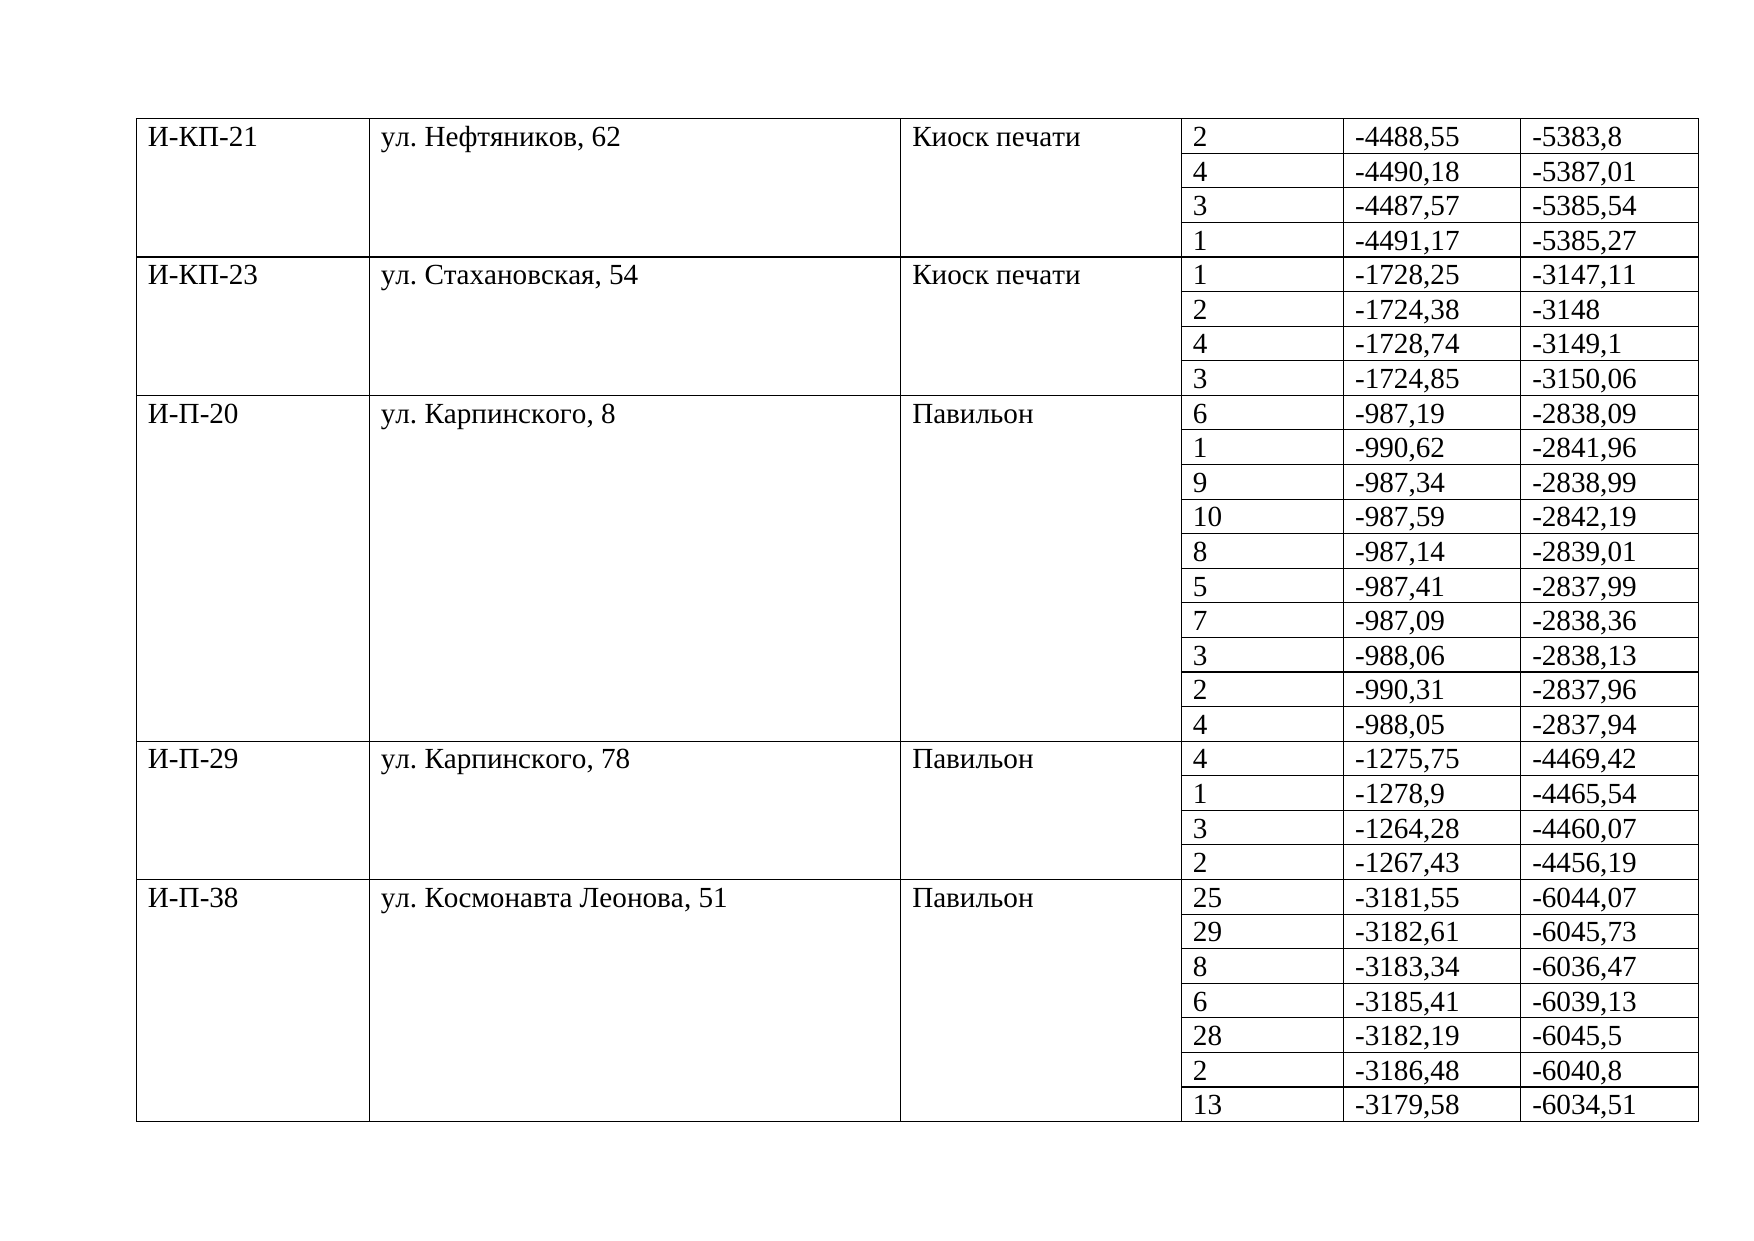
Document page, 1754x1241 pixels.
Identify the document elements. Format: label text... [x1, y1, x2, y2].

table_cell -4488,55 [1344, 119, 1520, 153]
table_cell 2 [1182, 292, 1343, 326]
table_cell 10 [1182, 500, 1343, 533]
table_cell 25 [1182, 880, 1343, 913]
table_cell -987,19 [1344, 396, 1520, 429]
table_cell 7 [1182, 603, 1343, 637]
table_cell 1 [1182, 223, 1343, 256]
table_cell 1 [1182, 776, 1343, 810]
table_cell -1724,38 [1344, 292, 1520, 326]
table_cell -3186,48 [1344, 1053, 1520, 1086]
table_cell -990,62 [1344, 430, 1520, 464]
table_cell 2 [1182, 1053, 1343, 1086]
table_cell ул. Стахановская, 54 [370, 258, 900, 395]
table_cell -2838,36 [1521, 603, 1698, 637]
table_cell 2 [1182, 119, 1343, 153]
table_cell -2837,96 [1521, 673, 1698, 706]
table_cell -987,14 [1344, 534, 1520, 568]
table_cell -5387,01 [1521, 154, 1698, 187]
table_cell -2837,94 [1521, 707, 1698, 741]
table_cell 1 [1182, 258, 1343, 291]
table_cell Павильон [901, 396, 1181, 741]
table_cell 29 [1182, 915, 1343, 948]
table_cell -3185,41 [1344, 984, 1520, 1017]
table_cell И-КП-23 [137, 258, 369, 395]
table_cell -3181,55 [1344, 880, 1520, 913]
table_cell 1 [1182, 430, 1343, 464]
table_cell -6036,47 [1521, 949, 1698, 983]
table_cell -6034,51 [1521, 1088, 1698, 1121]
table_cell -2842,19 [1521, 500, 1698, 533]
table_cell 9 [1182, 465, 1343, 498]
table_cell -2838,09 [1521, 396, 1698, 429]
table_cell И-П-29 [137, 742, 369, 879]
table_cell Киоск печати [901, 119, 1181, 256]
table_cell -6044,07 [1521, 880, 1698, 913]
table_cell 2 [1182, 845, 1343, 879]
table_cell 6 [1182, 984, 1343, 1017]
table_cell -5385,27 [1521, 223, 1698, 256]
table_cell -987,09 [1344, 603, 1520, 637]
table_cell -6039,13 [1521, 984, 1698, 1017]
table_cell -1278,9 [1344, 776, 1520, 810]
table_cell И-КП-21 [137, 119, 369, 256]
table_cell -4456,19 [1521, 845, 1698, 879]
table_cell -4491,17 [1344, 223, 1520, 256]
table_cell 3 [1182, 811, 1343, 844]
table_cell -4487,57 [1344, 188, 1520, 222]
table_cell -1275,75 [1344, 742, 1520, 775]
table_cell 28 [1182, 1018, 1343, 1052]
table_cell -1728,25 [1344, 258, 1520, 291]
table_cell 3 [1182, 361, 1343, 395]
table_cell -6045,73 [1521, 915, 1698, 948]
table_cell -4490,18 [1344, 154, 1520, 187]
table_cell -1264,28 [1344, 811, 1520, 844]
table_cell 3 [1182, 188, 1343, 222]
table_cell -987,34 [1344, 465, 1520, 498]
table_cell 13 [1182, 1088, 1343, 1121]
table_cell 5 [1182, 569, 1343, 602]
table_cell 4 [1182, 327, 1343, 360]
table_cell 3 [1182, 638, 1343, 671]
table_cell ул. Космонавта Леонова, 51 [370, 880, 900, 1121]
table_cell -5383,8 [1521, 119, 1698, 153]
table_cell Киоск печати [901, 258, 1181, 395]
table_cell -3183,34 [1344, 949, 1520, 983]
table_cell 4 [1182, 742, 1343, 775]
table_cell -990,31 [1344, 673, 1520, 706]
table_cell -3182,19 [1344, 1018, 1520, 1052]
table_cell -3182,61 [1344, 915, 1520, 948]
table_cell -2838,13 [1521, 638, 1698, 671]
table_cell ул. Нефтяников, 62 [370, 119, 900, 256]
table_cell И-П-38 [137, 880, 369, 1121]
table_cell -1724,85 [1344, 361, 1520, 395]
table_cell 4 [1182, 154, 1343, 187]
table_cell Павильон [901, 742, 1181, 879]
table_cell -987,41 [1344, 569, 1520, 602]
table_cell -987,59 [1344, 500, 1520, 533]
table_cell 8 [1182, 534, 1343, 568]
table_cell -3148 [1521, 292, 1698, 326]
table_cell -3150,06 [1521, 361, 1698, 395]
table_cell -1267,43 [1344, 845, 1520, 879]
table_cell ул. Карпинского, 78 [370, 742, 900, 879]
table_cell -5385,54 [1521, 188, 1698, 222]
table_cell Павильон [901, 880, 1181, 1121]
table_cell -988,06 [1344, 638, 1520, 671]
table_cell ул. Карпинского, 8 [370, 396, 900, 741]
table_cell -2838,99 [1521, 465, 1698, 498]
table_cell И-П-20 [137, 396, 369, 741]
table_cell -988,05 [1344, 707, 1520, 741]
table_cell -2839,01 [1521, 534, 1698, 568]
table_cell -6040,8 [1521, 1053, 1698, 1086]
table_cell -6045,5 [1521, 1018, 1698, 1052]
table_cell 6 [1182, 396, 1343, 429]
table_cell -2837,99 [1521, 569, 1698, 602]
table_cell -3179,58 [1344, 1088, 1520, 1121]
table_cell 8 [1182, 949, 1343, 983]
table_cell -3147,11 [1521, 258, 1698, 291]
table_cell 4 [1182, 707, 1343, 741]
table_cell -4465,54 [1521, 776, 1698, 810]
table_cell -4460,07 [1521, 811, 1698, 844]
table_cell -2841,96 [1521, 430, 1698, 464]
table_cell -1728,74 [1344, 327, 1520, 360]
table_cell 2 [1182, 673, 1343, 706]
table_cell -3149,1 [1521, 327, 1698, 360]
table_cell -4469,42 [1521, 742, 1698, 775]
